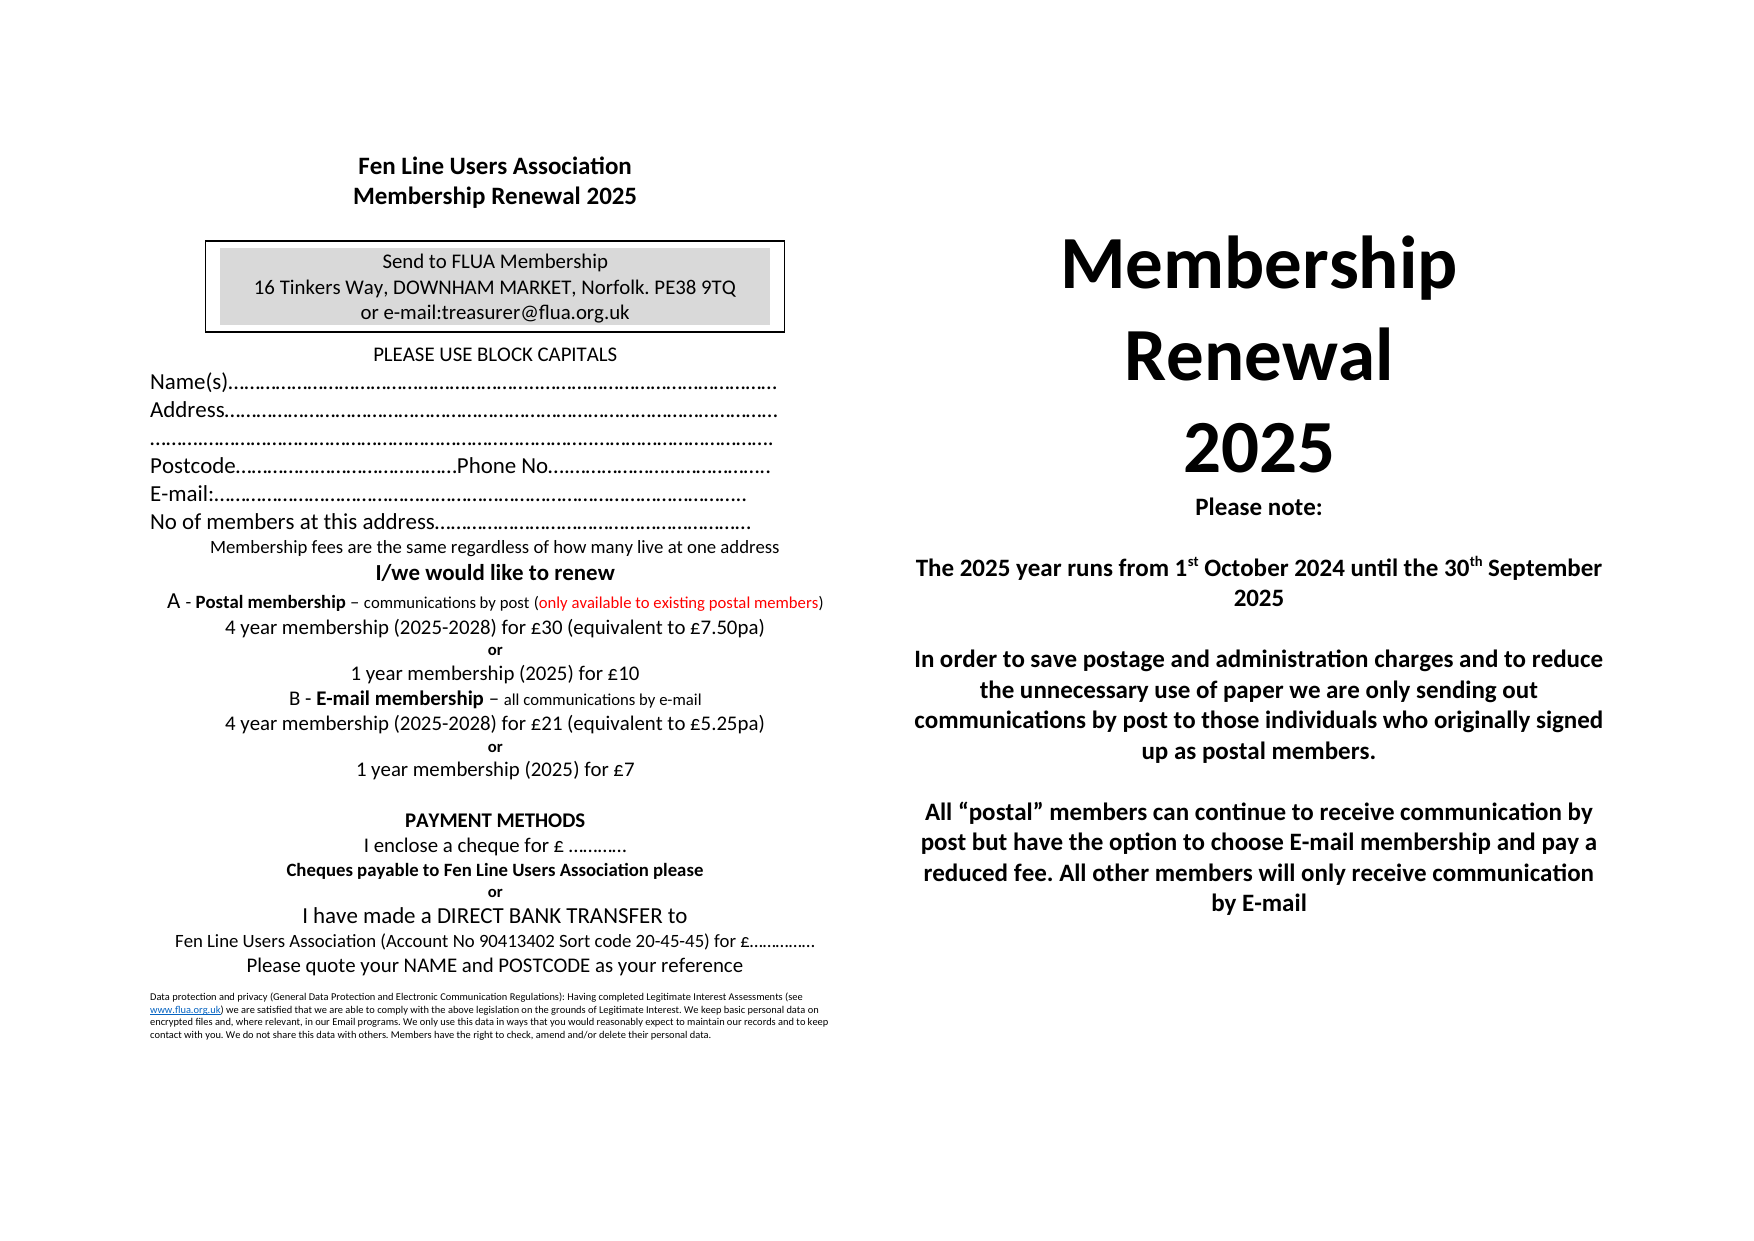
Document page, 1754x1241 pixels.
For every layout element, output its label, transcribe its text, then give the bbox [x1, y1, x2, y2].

text I enclose a cheque for £ ………… [150, 833, 840, 858]
text I have made a DIRECT BANK TRANSFER to [150, 901, 840, 929]
text I/we would like to renew [150, 558, 840, 586]
text PLEASE USE BLOCK CAPITALS [150, 211, 840, 367]
text E-mail:……………………………………………………………………………………….. [150, 479, 840, 507]
text PAYMENT METHODS [150, 807, 840, 833]
text or [150, 736, 840, 756]
text 4 year membership (2025-2028) for £30 (equivalent to £7.50pa) [150, 614, 840, 639]
text or [150, 881, 840, 901]
text 2025 [914, 399, 1604, 491]
text Postcode……………………………………Phone No….……………………………….. [150, 451, 840, 479]
text Please note: [914, 491, 1604, 521]
text Membership [914, 216, 1604, 308]
text Cheques payable to Fen Line Users Association please [150, 858, 840, 881]
text A - Postal membership – communications by post (only available to existing postal members) [150, 586, 840, 614]
text 1 year membership (2025) for £7 [150, 756, 840, 782]
text In order to save postage and administration charges and to reduce the unnecessary use of paper we are only sending out communications by post to those individuals who originally signed up as postal members. [914, 643, 1604, 766]
text No of members at this address…………………………………………………… [150, 507, 840, 535]
text 1 year membership (2025) for £10 [150, 660, 840, 685]
text 4 year membership (2025-2028) for £21 (equivalent to £5.25pa) [150, 711, 840, 736]
text B - E-mail membership – all communications by e-mail [150, 685, 840, 711]
text Fen Line Users Association (Account No 90413402 Sort code 20-45-45) for £…………… [150, 929, 840, 952]
text Membership fees are the same regardless of how many live at one address [150, 535, 840, 558]
text The 2025 year runs from 1st October 2024 until the 30th September 2025 [914, 552, 1604, 613]
text Address…………………………………………………………………………………………… [150, 395, 840, 423]
text Name(s)…………………………………………………..……………………………………… [150, 367, 840, 395]
text ……….………………………………………………………………..……………………………. [150, 423, 840, 451]
text Membership Renewal 2025 [150, 181, 840, 211]
text Renewal [914, 308, 1604, 399]
text Fen Line Users Association [150, 150, 840, 181]
text Please quote your NAME and POSTCODE as your reference [150, 952, 840, 978]
text or [150, 639, 840, 660]
text All “postal” members can continue to receive communication by post but have the option to choose E-mail membership and pay a reduced fee. All other members will only receive communication by E-mail [914, 796, 1604, 918]
